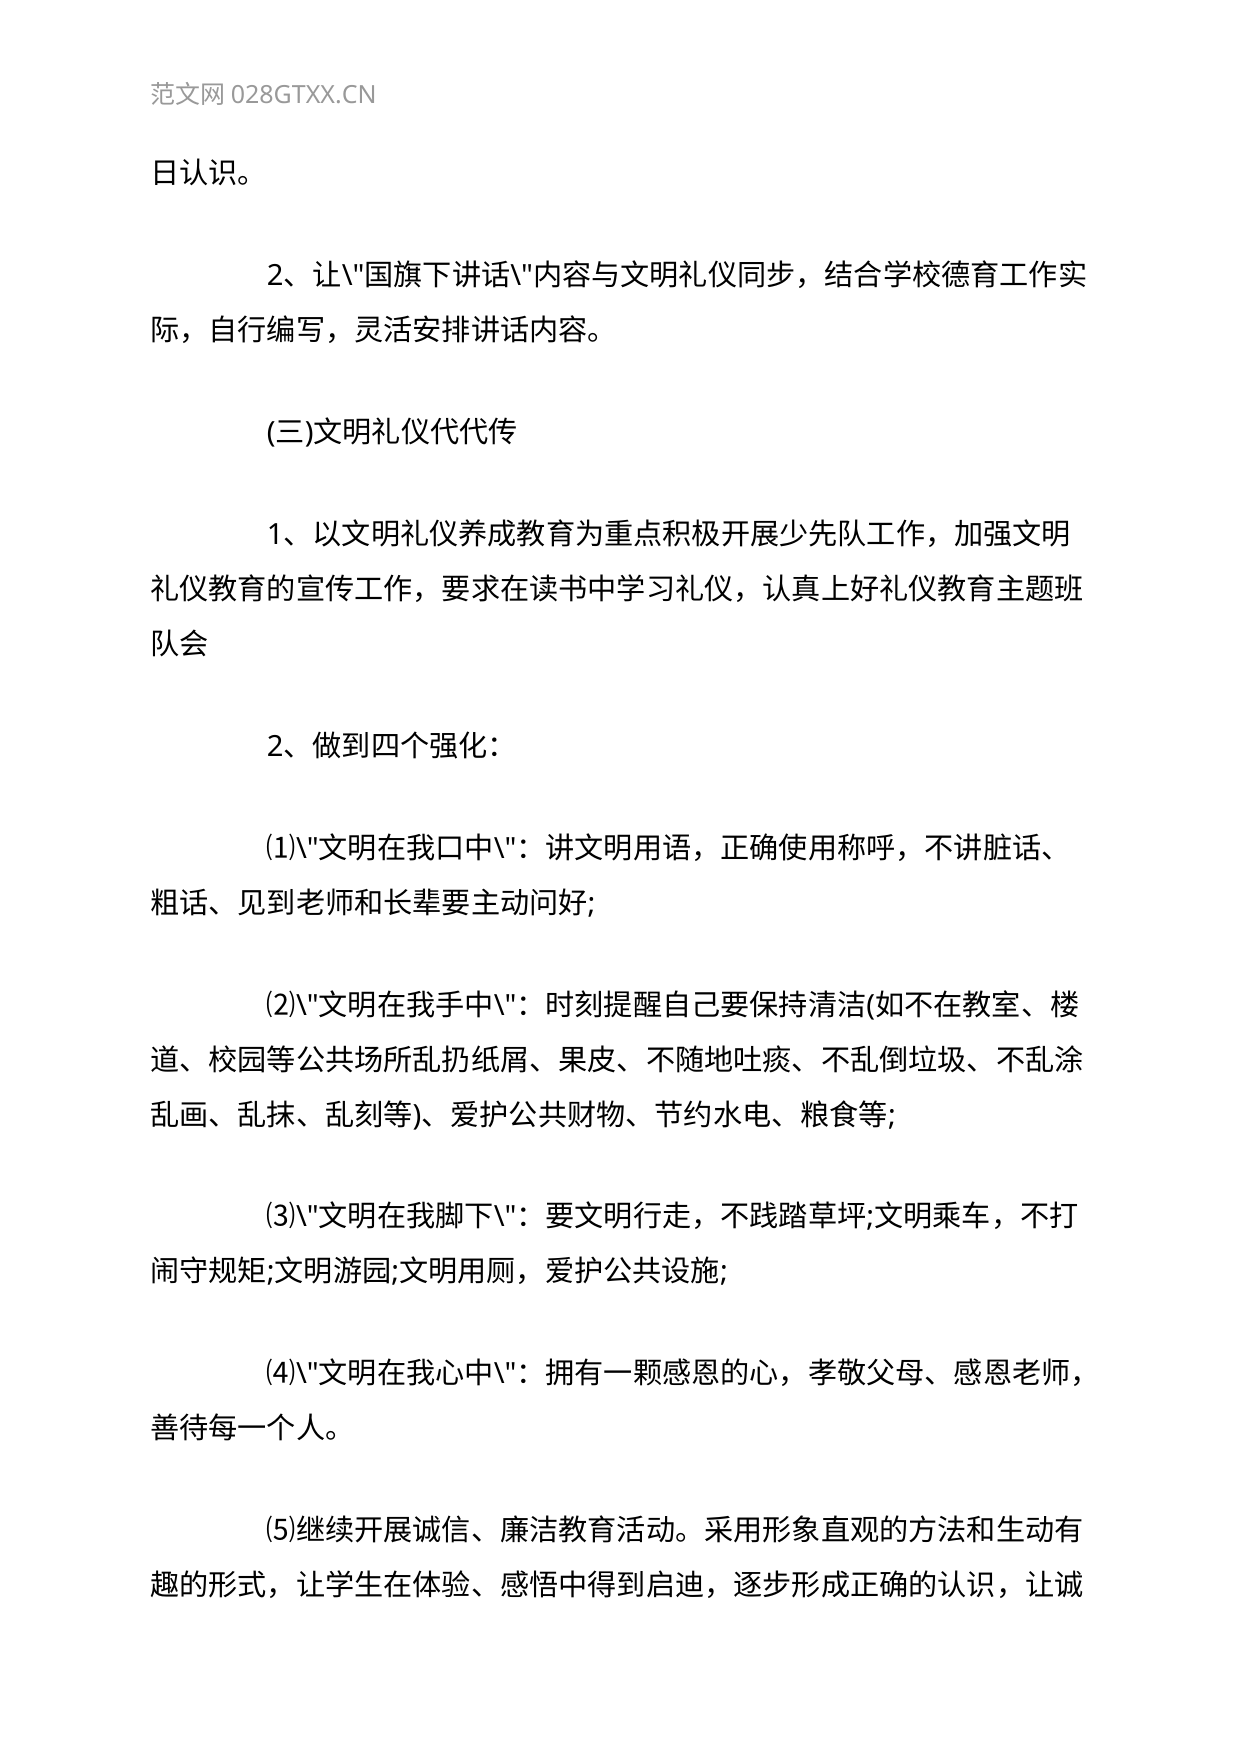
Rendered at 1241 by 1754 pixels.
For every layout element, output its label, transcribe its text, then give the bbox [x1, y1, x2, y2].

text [150, 1507, 1090, 1604]
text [150, 150, 1090, 192]
text 2、做到四个强化： [150, 722, 1090, 764]
text ⑷\"文明在我心中\"：拥有一颗感恩的心，孝敬父母、感恩老师，善待每一个人。 [150, 1350, 1090, 1447]
text ⑶\"文明在我脚下\"：要文明行走，不践踏草坪;文明乘车，不打闹守规矩;文明游园;文明用厕，爱护公共设施; [150, 1193, 1090, 1290]
text 2、让\"国旗下讲话\"内容与文明礼仪同步，结合学校德育工作实际，自行编写，灵活安排讲话内容。 [150, 252, 1090, 349]
text ⑴\"文明在我口中\"：讲文明用语，正确使用称呼，不讲脏话、粗话、见到老师和长辈要主动问好; [150, 824, 1090, 922]
text ⑵\"文明在我手中\"：时刻提醒自己要保持清洁(如不在教室、楼道、校园等公共场所乱扔纸屑、果皮、不随地吐痰、不乱倒垃圾、不乱涂乱画、乱抹、乱刻等)、爱护公共财物、节约水电、粮食等; [150, 981, 1090, 1133]
text 1、以文明礼仪养成教育为重点积极开展少先队工作，加强文明礼仪教育的宣传工作，要求在读书中学习礼仪，认真上好礼仪教育主题班队会 [150, 511, 1090, 663]
text (三)文明礼仪代代传 [150, 408, 1090, 451]
